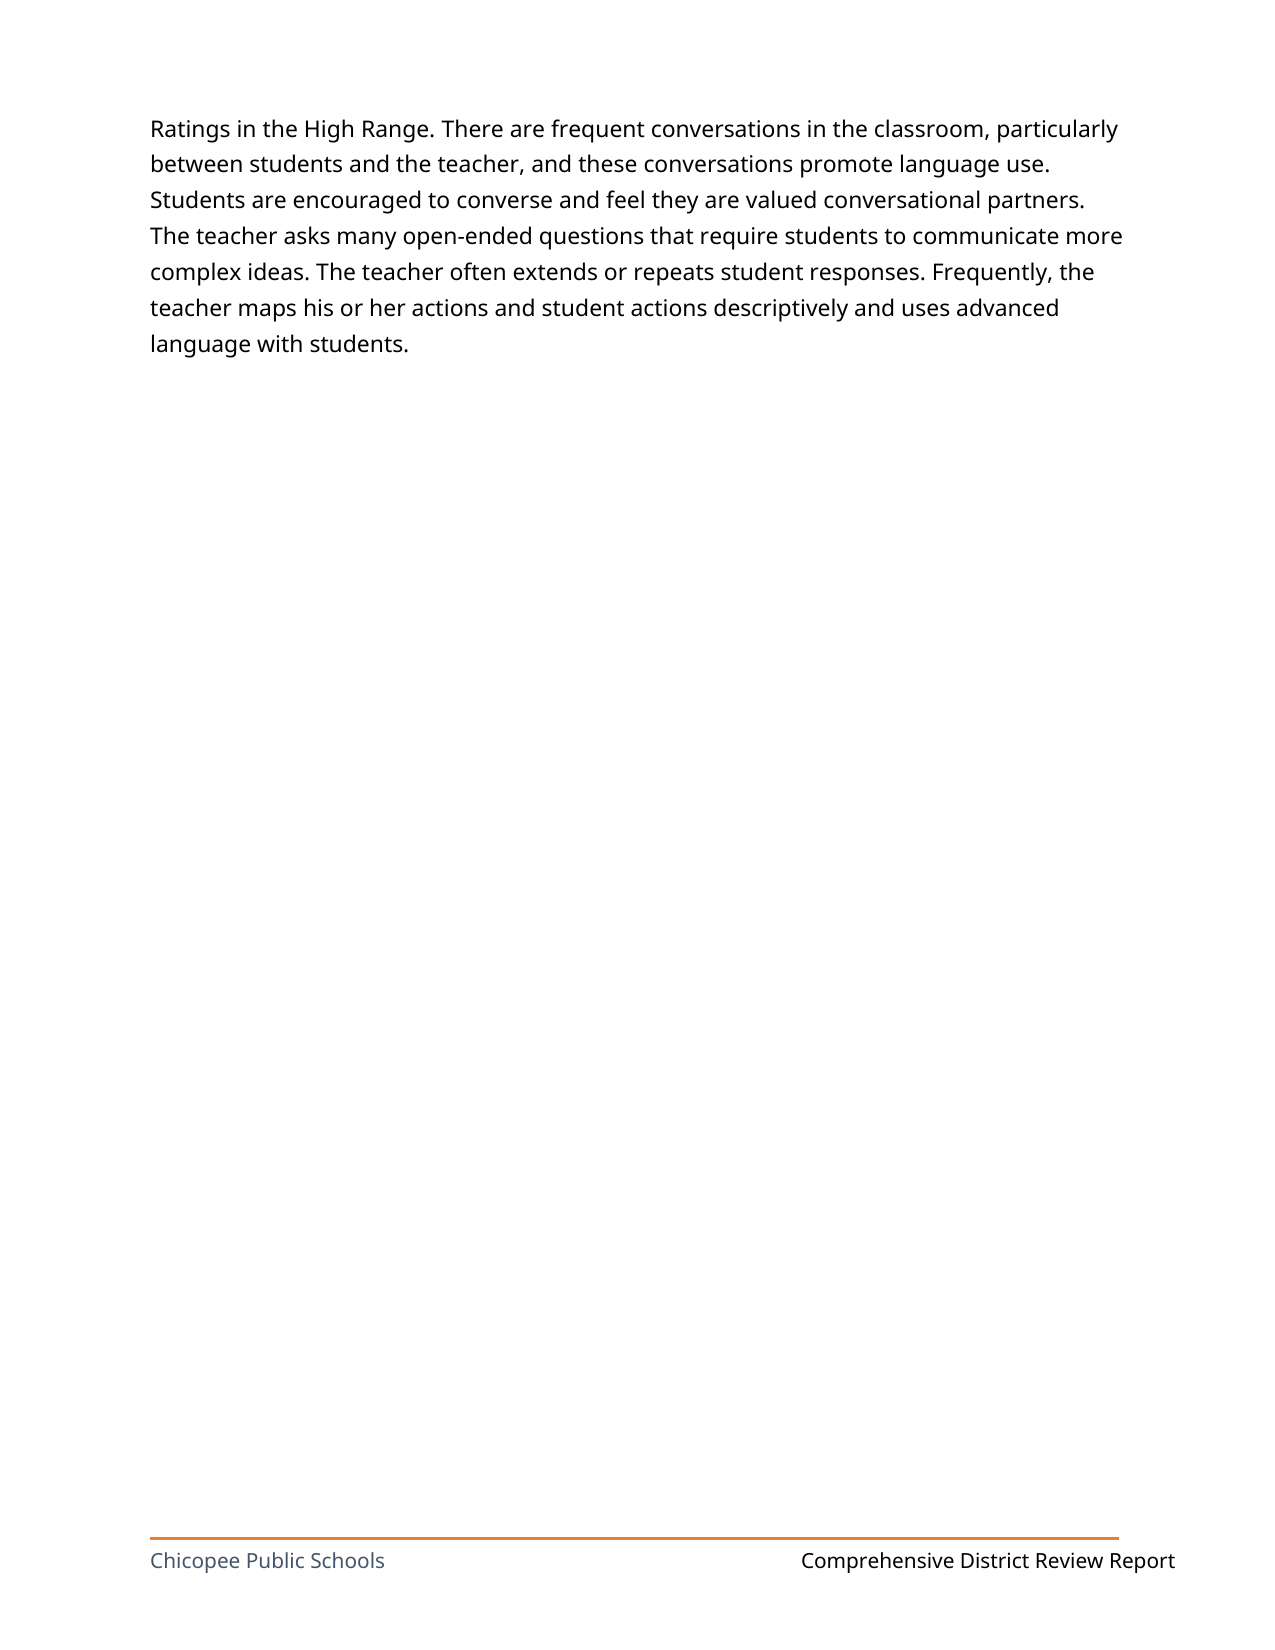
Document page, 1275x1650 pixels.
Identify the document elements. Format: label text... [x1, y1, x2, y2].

text Ratings in the High Range. There are frequent conversations in the classroom, particularly between students and the teacher, and these conversations promote language use. Students are encouraged to converse and feel they are valued conversational partners. The teacher asks many open-ended questions that require students to communicate more complex ideas. The teacher often extends or repeats student responses. Frequently, the teacher maps his or her actions and student actions descriptively and uses advanced language with students. [150, 112, 1125, 359]
